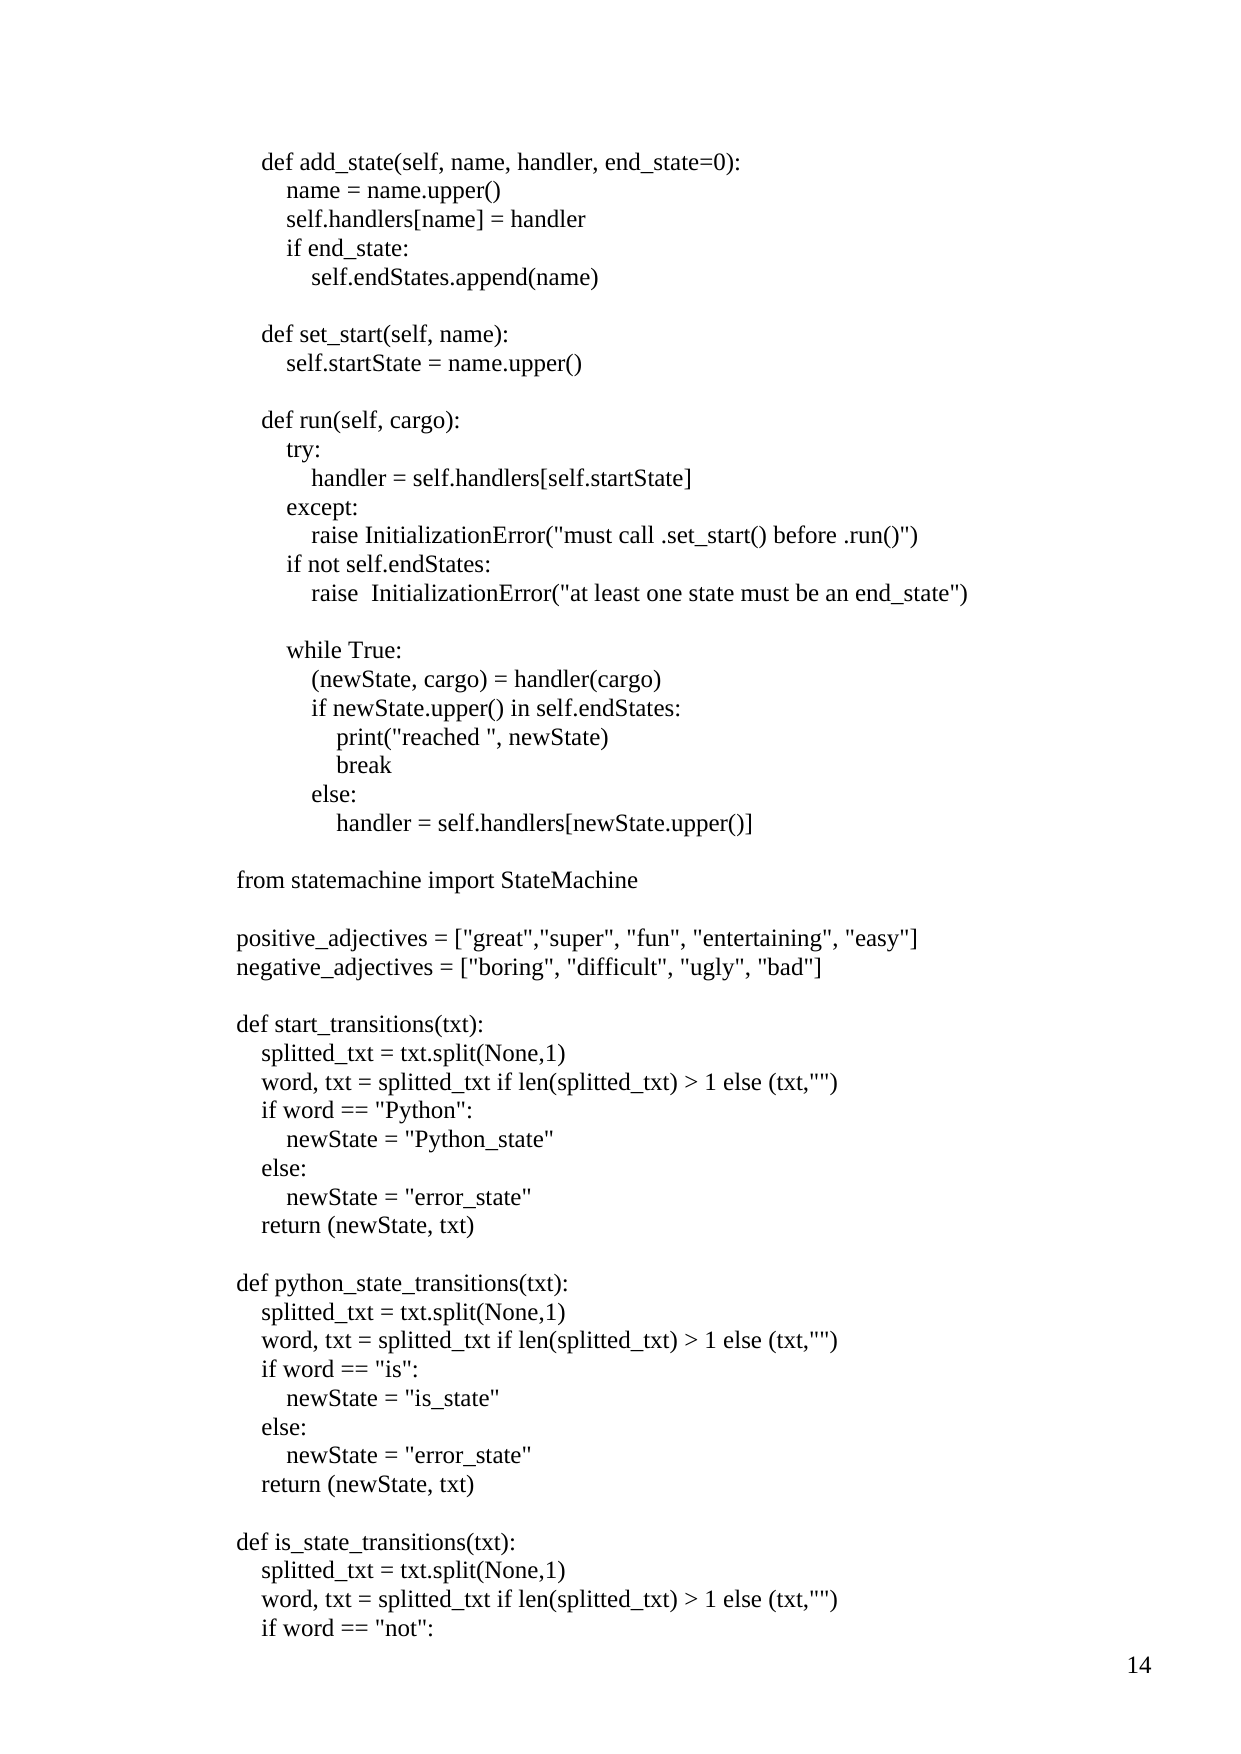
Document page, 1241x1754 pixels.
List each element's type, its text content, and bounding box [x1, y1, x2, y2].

text def python_state_transitions(txt): [177, 1268, 1152, 1297]
text return (newState, txt) [177, 1469, 1152, 1498]
text except: [177, 492, 1152, 521]
text splitted_txt = txt.split(None,1) [177, 1038, 1152, 1067]
text if not self.endStates: [177, 549, 1152, 578]
text negative_adjectives = ["boring", "difficult", "ugly", "bad"] [177, 952, 1152, 981]
text try: [177, 434, 1152, 463]
text positive_adjectives = ["great","super", "fun", "entertaining", "easy"] [177, 923, 1152, 952]
text def start_transitions(txt): [177, 1009, 1152, 1038]
text word, txt = splitted_txt if len(splitted_txt) > 1 else (txt,"") [177, 1067, 1152, 1096]
text raise InitializationError("at least one state must be an end_state") [177, 578, 1152, 607]
text handler = self.handlers[newState.upper()] [177, 808, 1152, 837]
text if word == "Python": [177, 1096, 1152, 1124]
text def is_state_transitions(txt): [177, 1527, 1152, 1556]
text return (newState, txt) [177, 1211, 1152, 1239]
text else: [177, 779, 1152, 808]
text handler = self.handlers[self.startState] [177, 463, 1152, 492]
text if newState.upper() in self.endStates: [177, 693, 1152, 722]
text name = name.upper() [177, 176, 1152, 204]
text word, txt = splitted_txt if len(splitted_txt) > 1 else (txt,"") [177, 1584, 1152, 1613]
text newState = "error_state" [177, 1182, 1152, 1211]
text newState = "is_state" [177, 1383, 1152, 1412]
text self.startState = name.upper() [177, 348, 1152, 377]
text word, txt = splitted_txt if len(splitted_txt) > 1 else (txt,"") [177, 1326, 1152, 1354]
text if word == "is": [177, 1354, 1152, 1383]
text self.handlers[name] = handler [177, 204, 1152, 233]
text def set_start(self, name): [177, 319, 1152, 348]
text while True: [177, 636, 1152, 664]
text newState = "error_state" [177, 1441, 1152, 1469]
text raise InitializationError("must call .set_start() before .run()") [177, 521, 1152, 549]
text print("reached ", newState) [177, 722, 1152, 751]
text (newState, cargo) = handler(cargo) [177, 664, 1152, 693]
text newState = "Python_state" [177, 1124, 1152, 1153]
text if end_state: [177, 233, 1152, 262]
text if word == "not": [177, 1613, 1152, 1642]
text splitted_txt = txt.split(None,1) [177, 1556, 1152, 1584]
text def run(self, cargo): [177, 406, 1152, 434]
text self.endStates.append(name) [177, 262, 1152, 291]
text else: [177, 1412, 1152, 1441]
text else: [177, 1153, 1152, 1182]
text splitted_txt = txt.split(None,1) [177, 1297, 1152, 1326]
text def add_state(self, name, handler, end_state=0): [177, 147, 1152, 176]
text break [177, 751, 1152, 779]
text from statemachine import StateMachine [177, 866, 1152, 894]
